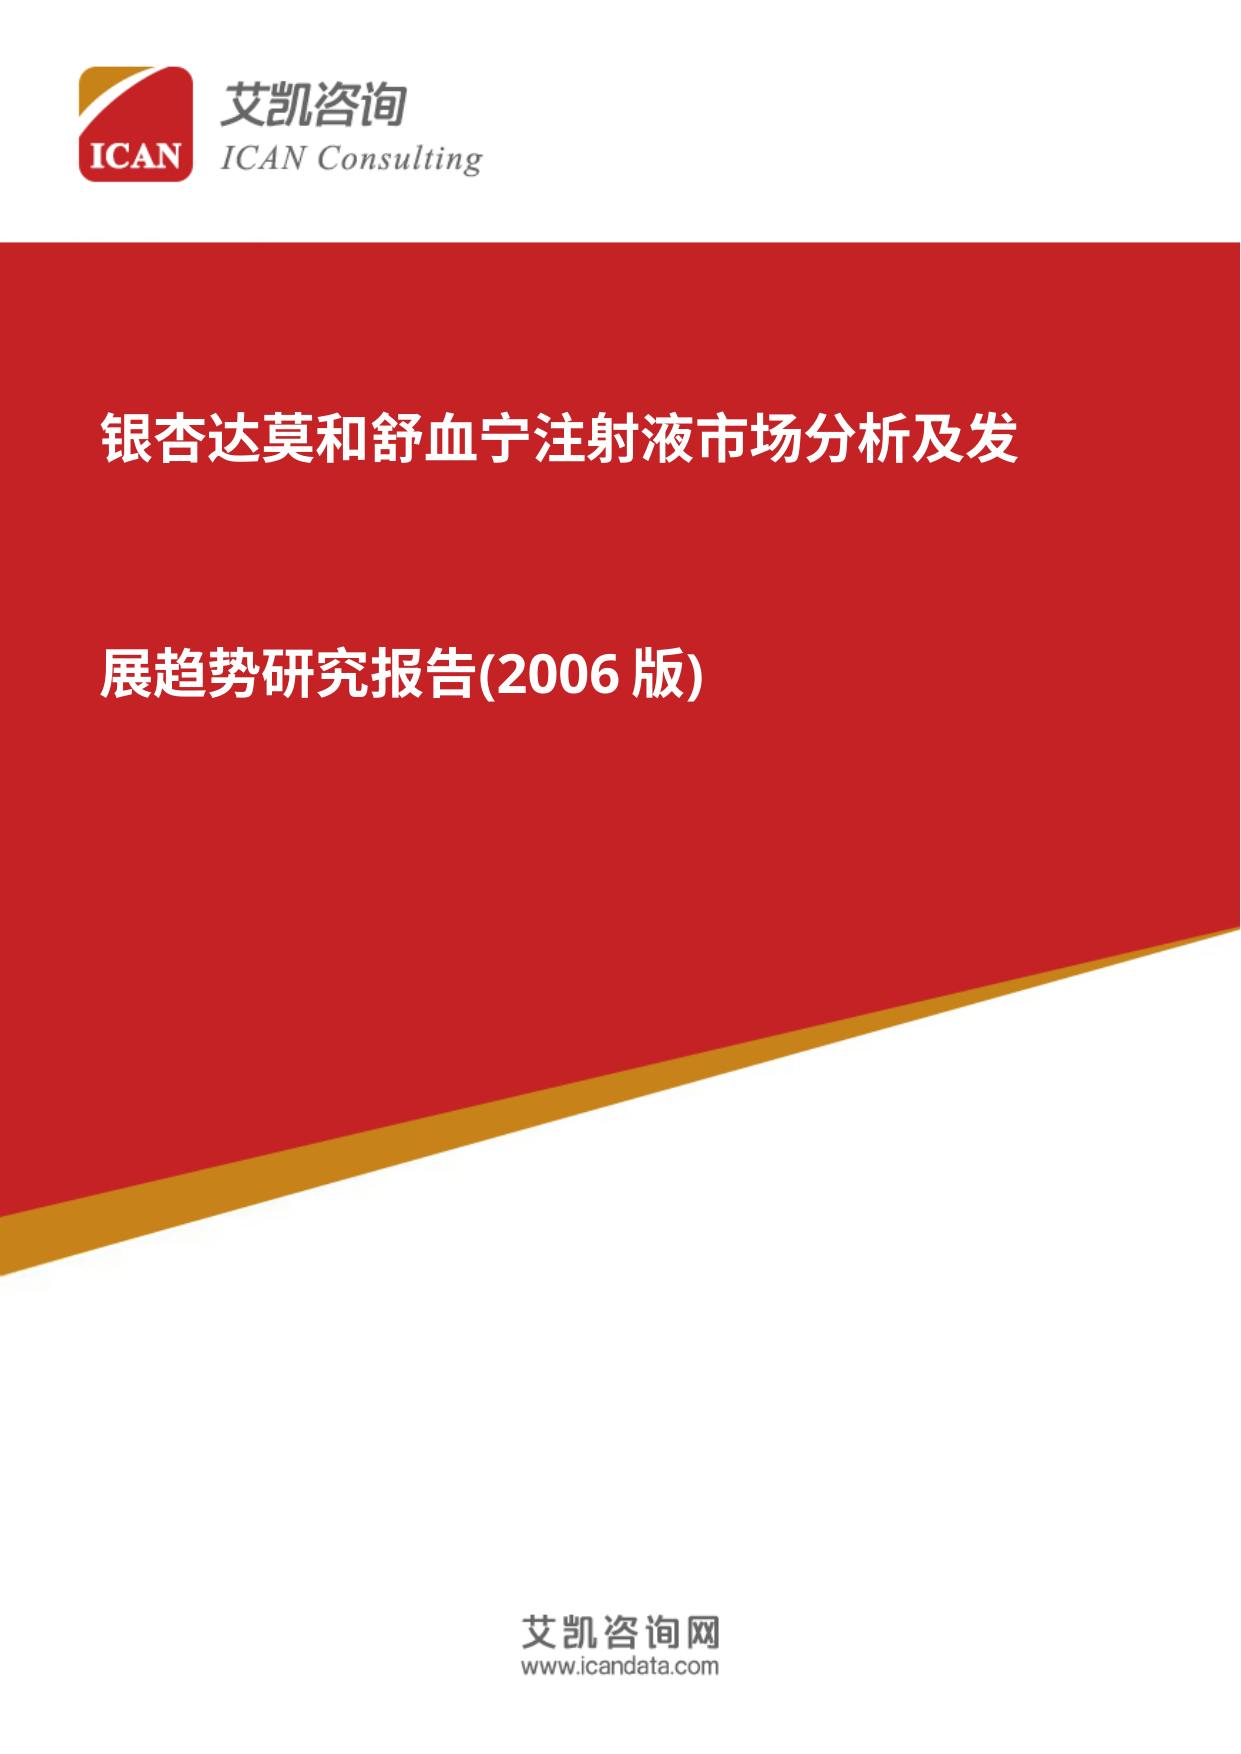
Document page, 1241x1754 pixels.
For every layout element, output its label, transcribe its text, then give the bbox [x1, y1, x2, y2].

picture [0, 5, 1241, 1754]
subtitle 银杏达莫和舒血宁注射液市场分析及发展趋势研究报告(2006版) [99, 386, 1053, 718]
